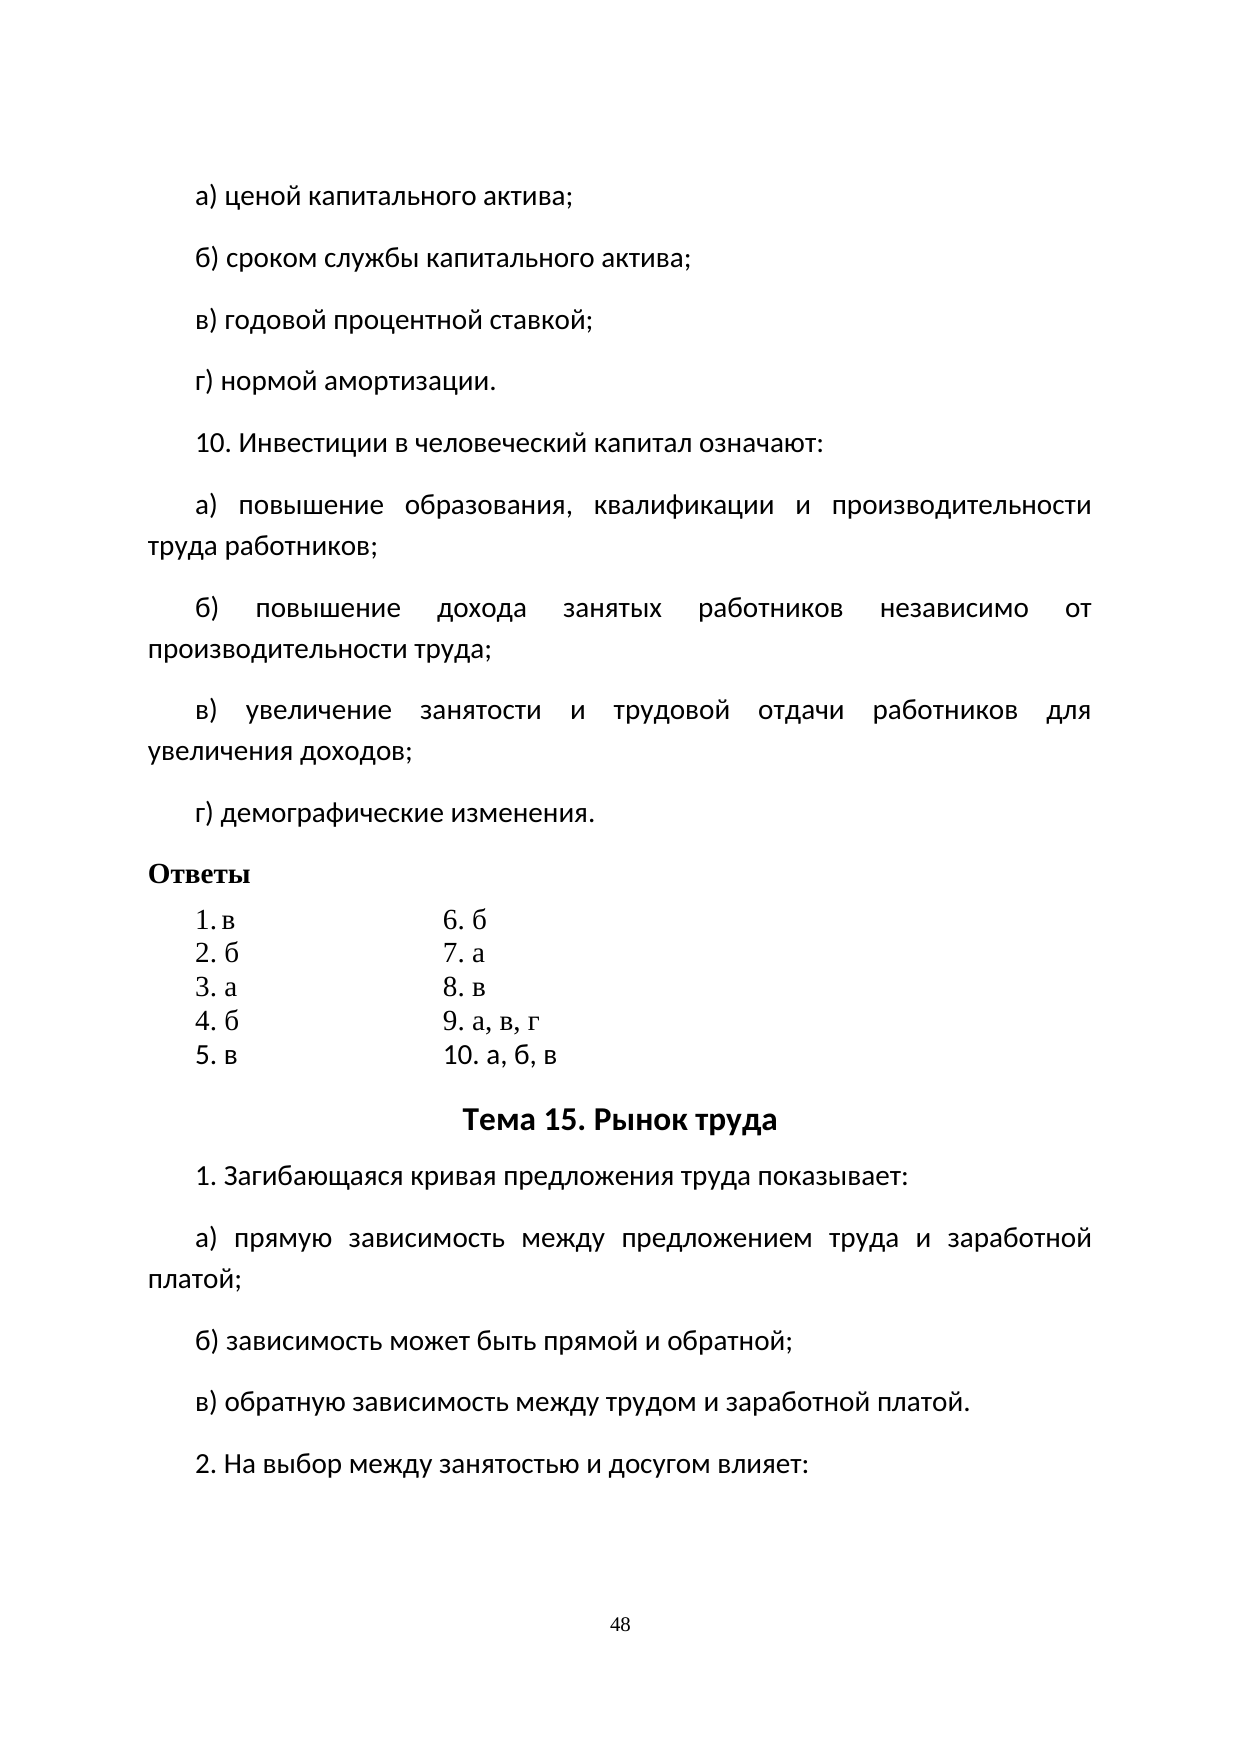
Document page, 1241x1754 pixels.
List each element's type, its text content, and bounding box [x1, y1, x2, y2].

text в) увеличение занятости и трудовой отдачи работников для увеличения доходов; [148, 691, 1092, 768]
text 4. б 9. а, в, г [148, 1003, 1092, 1036]
text 1. Загибающаяся кривая предложения труда показывает: [148, 1157, 1092, 1193]
text 1. в 6. б [148, 902, 1092, 936]
text в) обратную зависимость между трудом и заработной платой. [148, 1383, 1092, 1419]
text 10. Инвестиции в человеческий капитал означают: [148, 424, 1092, 460]
text 3. а 8. в [148, 969, 1092, 1003]
text а) прямую зависимость между предложением труда и заработной платой; [148, 1219, 1092, 1296]
text а) ценой капитального актива; [148, 177, 1092, 213]
text б) повышение дохода занятых работников независимо от производительности труда; [148, 589, 1092, 665]
text 2. На выбор между занятостью и досугом влияет: [148, 1445, 1092, 1481]
text а) повышение образования, квалификации и производительности труда работников; [148, 486, 1092, 563]
text г) демографические изменения. [148, 794, 1092, 830]
text в) годовой процентной ставкой; [148, 301, 1092, 336]
text Тема 15. Рынок труда [148, 1098, 1092, 1139]
text 5. в 10. а, б, в [148, 1036, 1092, 1072]
text Ответы [148, 856, 1092, 889]
text г) нормой амортизации. [148, 362, 1092, 398]
text б) сроком службы капитального актива; [148, 239, 1092, 274]
text б) зависимость может быть прямой и обратной; [148, 1322, 1092, 1357]
text 2. б 7. а [148, 936, 1092, 969]
